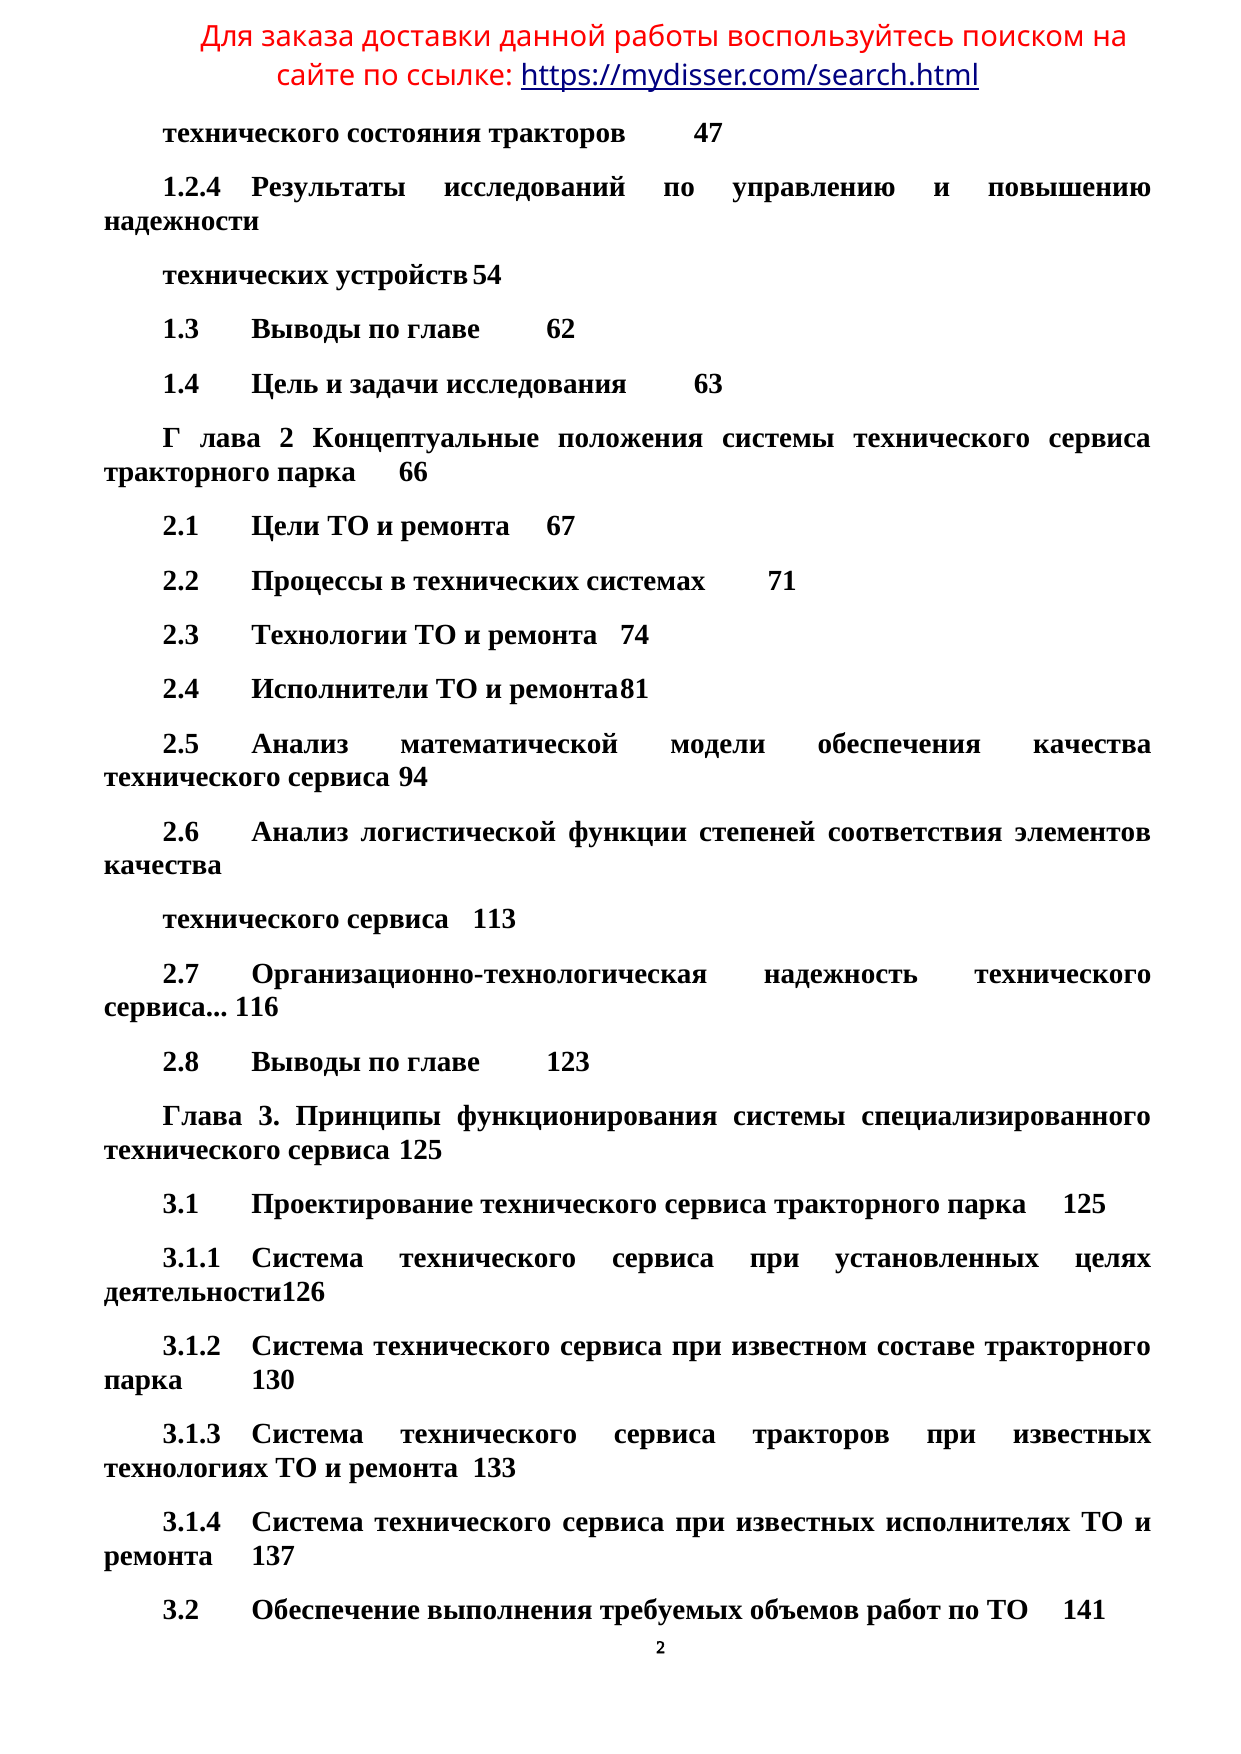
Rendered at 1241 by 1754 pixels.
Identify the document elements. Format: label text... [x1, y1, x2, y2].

text 3.1.4 Система технического сервиса при известных исполнителях ТО и ремонта 137 [103, 1504, 1152, 1571]
text 1.3 Выводы по главе 62 [103, 312, 1152, 345]
text 3.1.3 Система технического сервиса тракторов при известных технологиях ТО и ремонта 133 [103, 1416, 1152, 1483]
text 3.1.1 Система технического сервиса при установленных целях деятельности126 [103, 1241, 1152, 1308]
text 2.6 Анализ логистической функции степеней соответствия элементов качества [103, 814, 1152, 881]
text 2.1 Цели ТО и ремонта 67 [103, 508, 1152, 542]
text 3.1 Проектирование технического сервиса тракторного парка 125 [103, 1186, 1152, 1220]
text 2.5 Анализ математической модели обеспечения качества технического сервиса 94 [103, 726, 1152, 793]
text 2.7 Организационно-технологическая надежность технического сервиса... 116 [103, 956, 1152, 1023]
text технического сервиса 113 [103, 902, 1152, 935]
text Г лава 2 Концептуальные положения системы технического сервиса тракторного парка 66 [103, 420, 1152, 487]
text 3.1.2 Система технического сервиса при известном составе тракторного парка 130 [103, 1328, 1152, 1396]
text технического состояния тракторов 47 [103, 115, 1152, 148]
text технических устройств 54 [103, 257, 1152, 291]
text 3.2 Обеспечение выполнения требуемых объемов работ по ТО 141 [103, 1592, 1152, 1626]
text 2.3 Технологии ТО и ремонта 74 [103, 617, 1152, 651]
text 1.4 Цель и задачи исследования 63 [103, 366, 1152, 399]
text 1.2.4 Результаты исследований по управлению и повышению надежности [103, 169, 1152, 236]
text 2.8 Выводы по главе 123 [103, 1044, 1152, 1077]
text 2.2 Процессы в технических системах 71 [103, 563, 1152, 596]
text Глава 3. Принципы функционирования системы специализированного технического сервиса 125 [103, 1098, 1152, 1165]
text 2.4 Исполнители ТО и ремонта 81 [103, 671, 1152, 705]
